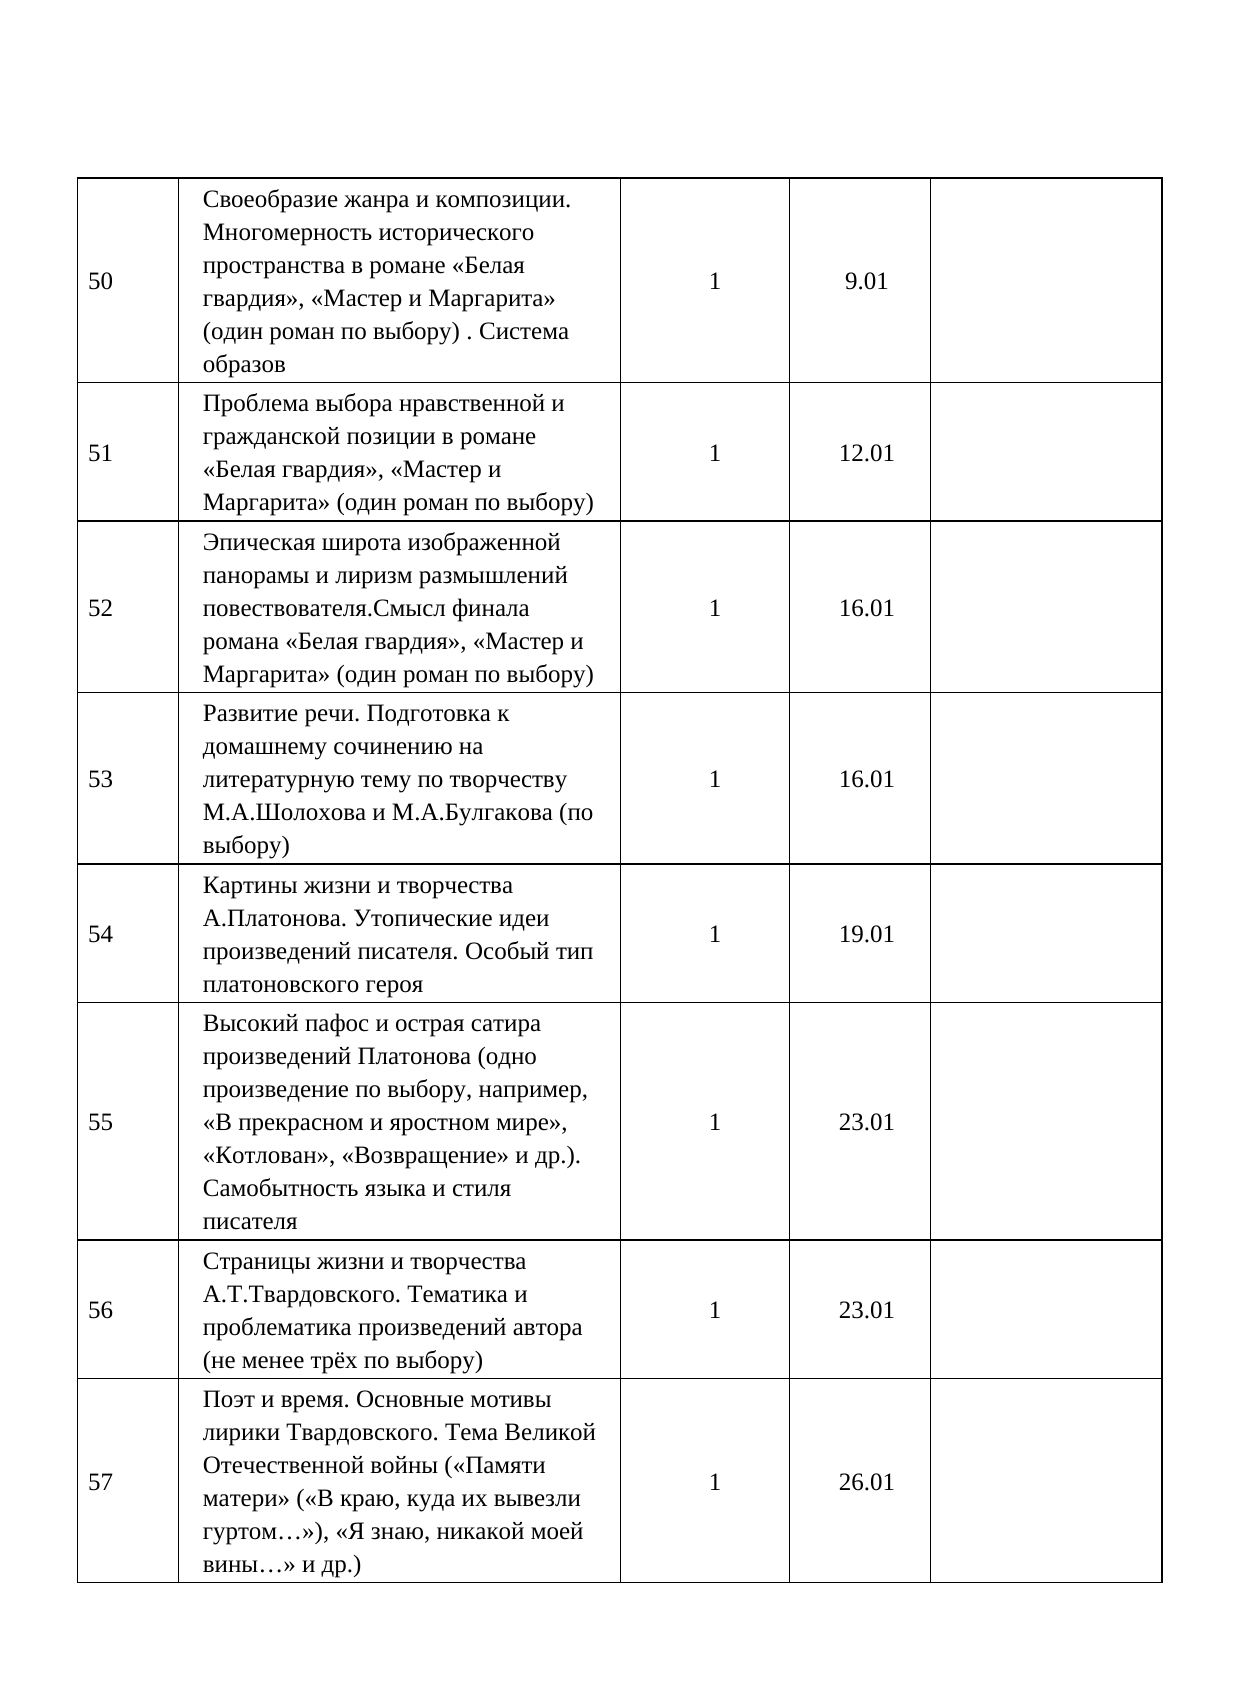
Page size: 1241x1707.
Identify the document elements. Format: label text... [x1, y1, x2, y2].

table_cell 12.01 [790, 383, 930, 520]
table_cell 1 [621, 1379, 789, 1582]
table_cell 55 [78, 1003, 178, 1239]
table_cell Картины жизни и творчества А.Платонова. Утопические идеи произведений писателя. Особый тип платоновского героя [179, 865, 620, 1001]
table_cell 23.01 [790, 1241, 930, 1377]
table_cell [931, 522, 1161, 692]
table_cell 26.01 [790, 1379, 930, 1582]
table_cell Своеобразие жанра и композиции. Многомерность исторического пространства в романе «Белая гвардия», «Мастер и Маргарита» (один роман по выбору) . Система образов [179, 179, 620, 382]
table_cell 23.01 [790, 1003, 930, 1239]
table_cell 1 [621, 865, 789, 1001]
table_cell [931, 179, 1161, 382]
table_cell 54 [78, 865, 178, 1001]
table_cell Эпическая широта изображенной панорамы и лиризм размышлений повествователя.Смысл финала романа «Белая гвардия», «Мастер и Маргарита» (один роман по выбору) [179, 522, 620, 692]
table_cell 53 [78, 693, 178, 863]
table_cell [931, 1379, 1161, 1582]
table_cell 57 [78, 1379, 178, 1582]
table_cell 52 [78, 522, 178, 692]
table_cell 16.01 [790, 522, 930, 692]
table_cell 1 [621, 522, 789, 692]
table_cell Высокий пафос и острая сатира произведений Платонова (одно произведение по выбору, например, «В прекрасном и яростном мире», «Котлован», «Возвращение» и др.). Самобытность языка и стиля писателя [179, 1003, 620, 1239]
table_cell Страницы жизни и творчества А.Т.Твардовского. Тематика и проблематика произведений автора (не менее трёх по выбору) [179, 1241, 620, 1377]
table_cell [931, 1241, 1161, 1377]
table_cell [931, 383, 1161, 520]
table_cell 51 [78, 383, 178, 520]
table_cell 19.01 [790, 865, 930, 1001]
table_cell 50 [78, 179, 178, 382]
table_cell 9.01 [790, 179, 930, 382]
table_cell [931, 1003, 1161, 1239]
table_cell [931, 865, 1161, 1001]
table_cell Развитие речи. Подготовка к домашнему сочинению на литературную тему по творчеству М.А.Шолохова и М.А.Булгакова (по выбору) [179, 693, 620, 863]
table_cell Проблема выбора нравственной и гражданской позиции в романе «Белая гвардия», «Мастер и Маргарита» (один роман по выбору) [179, 383, 620, 520]
table_cell 56 [78, 1241, 178, 1377]
table_cell [931, 693, 1161, 863]
table_cell 1 [621, 383, 789, 520]
table_cell Поэт и время. Основные мотивы лирики Твардовского. Тема Великой Отечественной войны («Памяти матери» («В краю, куда их вывезли гуртом…»), «Я знаю, никакой моей вины…» и др.) [179, 1379, 620, 1582]
table_cell 1 [621, 1003, 789, 1239]
table_cell 1 [621, 1241, 789, 1377]
table_cell 16.01 [790, 693, 930, 863]
table_cell 1 [621, 179, 789, 382]
table_cell 1 [621, 693, 789, 863]
